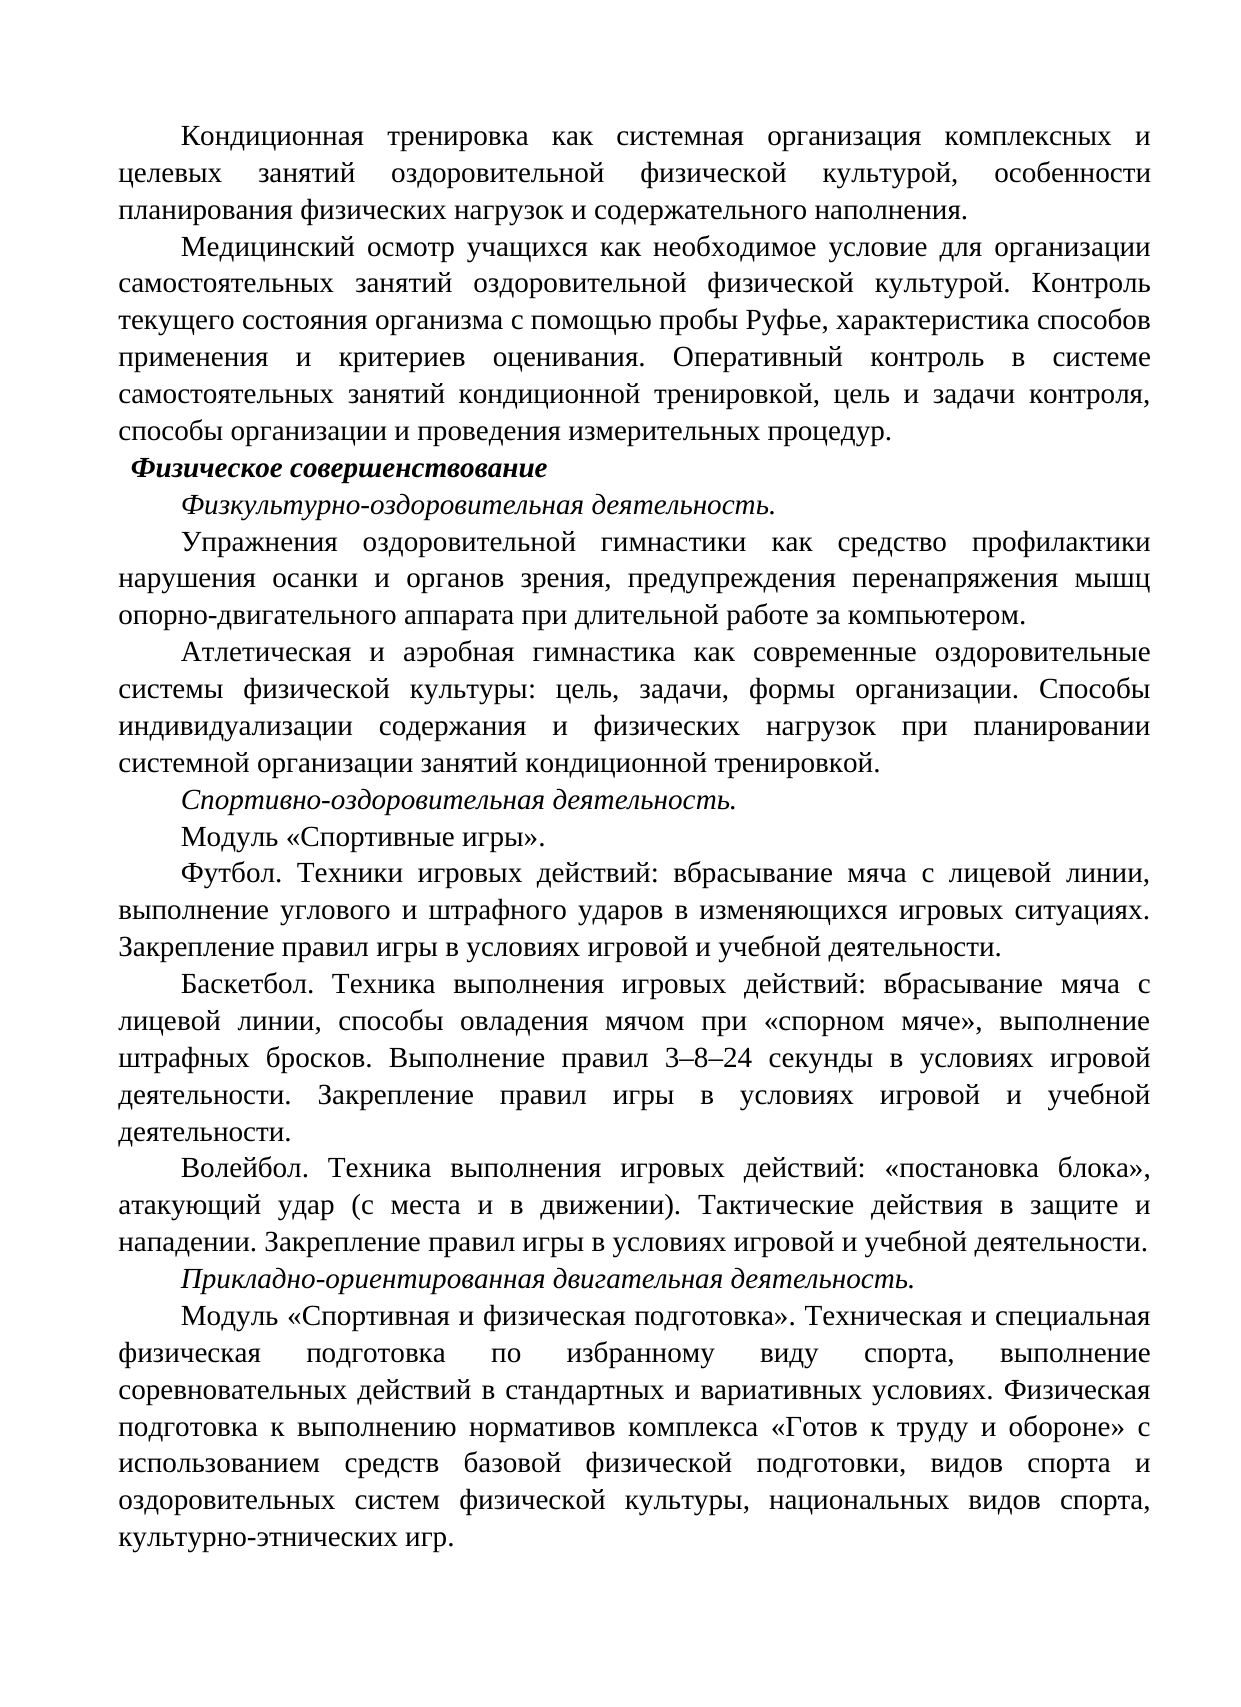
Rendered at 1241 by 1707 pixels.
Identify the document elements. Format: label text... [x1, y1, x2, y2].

text Модуль «Спортивные игры». [118, 819, 1152, 852]
text Волейбол. Техника выполнения игровых действий: «постановка блока», атакующий удар (с места и в движении). Тактические действия в защите и нападении. Закрепление правил игры в условиях игровой и учебной деятельности. [118, 1151, 1152, 1258]
text Упражнения оздоровительной гимнастики как средство профилактики нарушения осанки и органов зрения, предупреждения перенапряжения мышц опорно-двигательного аппарата при длительной работе за компьютером. [118, 524, 1152, 631]
text Медицинский осмотр учащихся как необходимое условие для организации самостоятельных занятий оздоровительной физической культурой. Контроль текущего состояния организма с помощью пробы Руфье, характеристика способов применения и критериев оценивания. Оперативный контроль в системе самостоятельных занятий кондиционной тренировкой, цель и задачи контроля, способы организации и проведения измерительных процедур. [118, 229, 1152, 447]
text Физическое совершенствование [131, 450, 1152, 483]
text Физкультурно-оздоровительная деятельность. [118, 487, 1152, 520]
text Футбол. Техники игровых действий: вбрасывание мяча с лицевой линии, выполнение углового и штрафного ударов в изменяющихся игровых ситуациях. Закрепление правил игры в условиях игровой и учебной деятельности. [118, 856, 1152, 963]
text Баскетбол. Техника выполнения игровых действий: вбрасывание мяча с лицевой линии, способы овладения мячом при «спорном мяче», выполнение штрафных бросков. Выполнение правил 3–8–24 секунды в условиях игровой деятельности. Закрепление правил игры в условиях игровой и учебной деятельности. [118, 966, 1152, 1147]
text Спортивно-оздоровительная деятельность. [118, 782, 1152, 815]
text Прикладно-ориентированная двигательная деятельность. [118, 1261, 1152, 1295]
text Модуль «Спортивная и физическая подготовка». Техническая и специальная физическая подготовка по избранному виду спорта, выполнение соревновательных действий в стандартных и вариативных условиях. Физическая подготовка к выполнению нормативов комплекса «Готов к труду и обороне» с использованием средств базовой физической подготовки, видов спорта и оздоровительных систем физической культуры, национальных видов спорта, культурно-этнических игр. [118, 1298, 1152, 1553]
text Кондиционная тренировка как системная организация комплексных и целевых занятий оздоровительной физической культурой, особенности планирования физических нагрузок и содержательного наполнения. [118, 118, 1152, 225]
text Атлетическая и аэробная гимнастика как современные оздоровительные системы физической культуры: цель, задачи, формы организации. Способы индивидуализации содержания и физических нагрузок при планировании системной организации занятий кондиционной тренировкой. [118, 634, 1152, 778]
